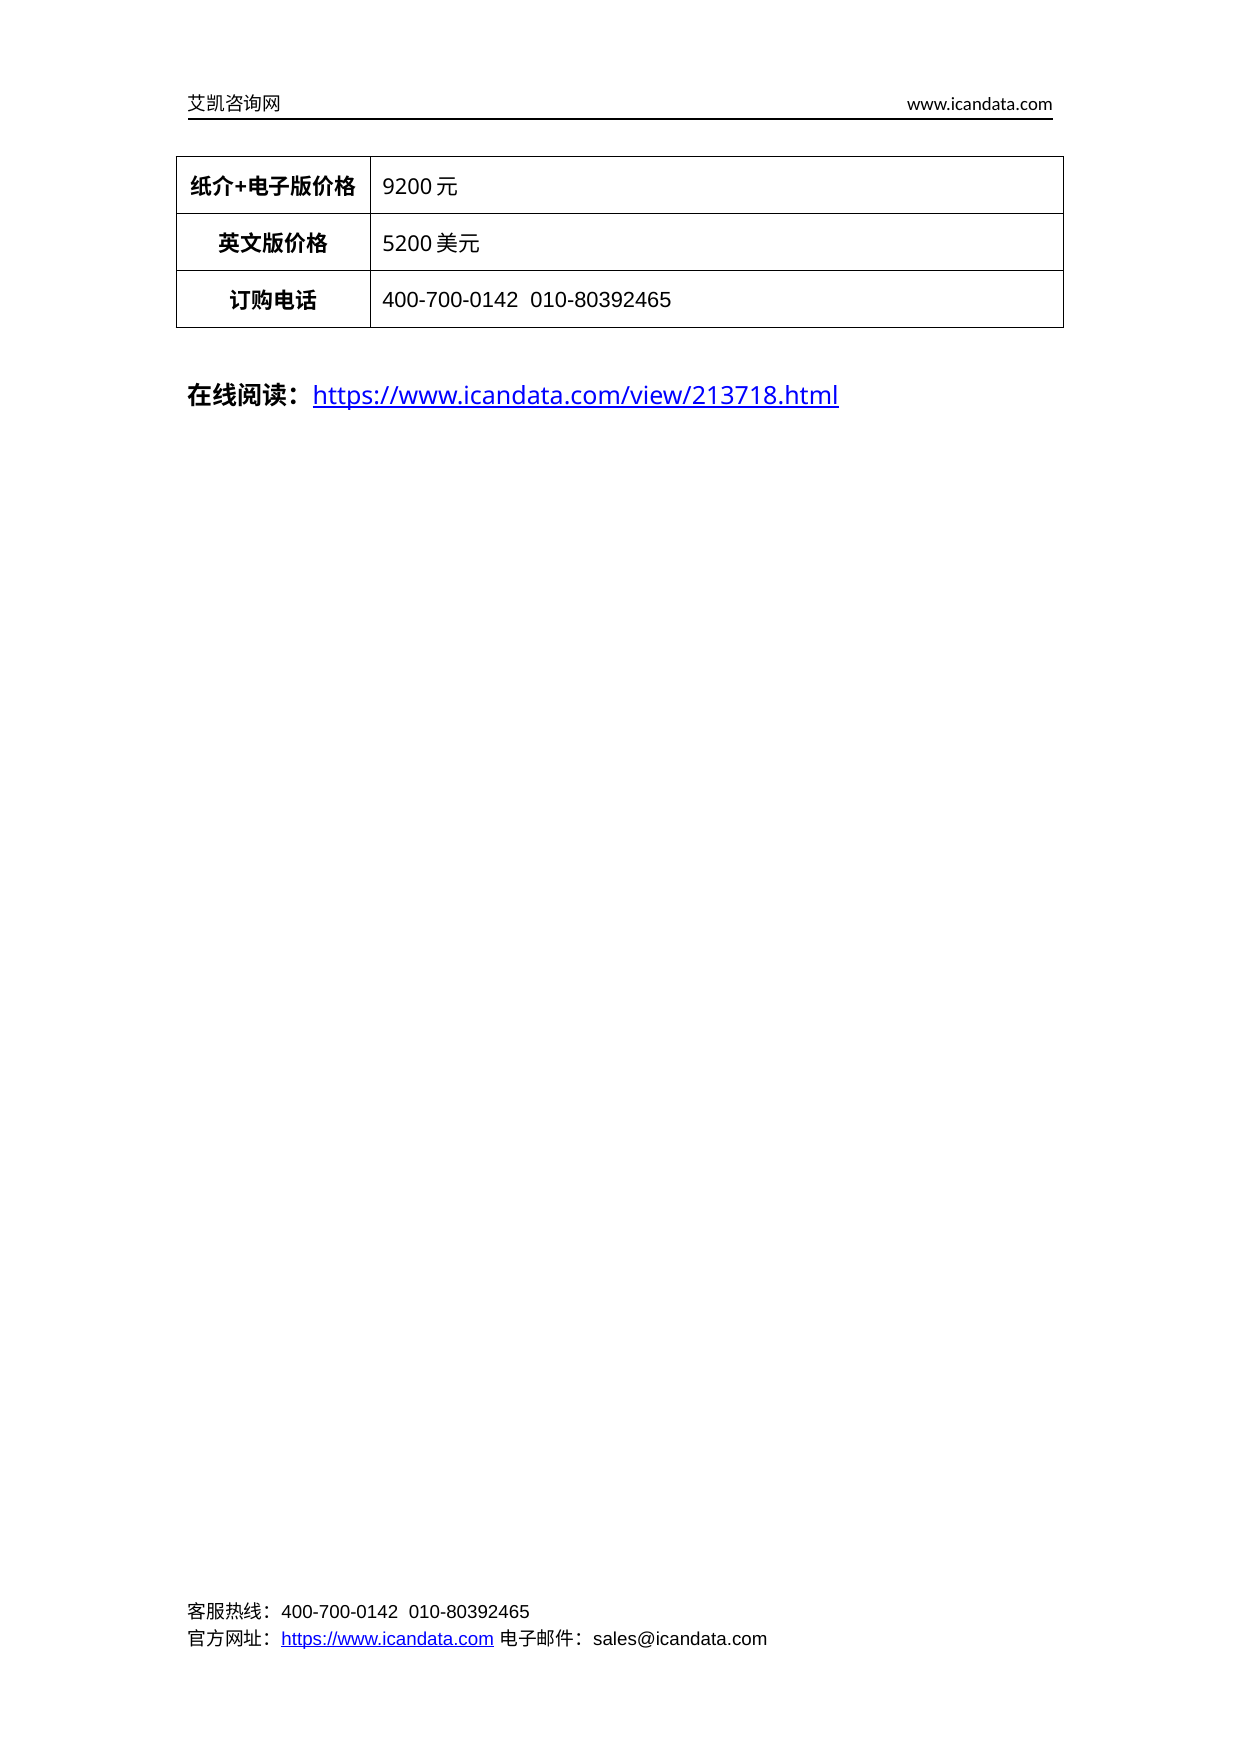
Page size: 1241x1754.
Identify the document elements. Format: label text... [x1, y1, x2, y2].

text 在线阅读：https://www.icandata.com/view/213718.html [187, 361, 1053, 426]
table_cell 400-700-0142 010-80392465 [371, 271, 1063, 327]
table_cell 纸介+电子版价格 [177, 157, 370, 213]
table_cell 5200美元 [371, 214, 1063, 270]
table_cell 9200元 [371, 157, 1063, 213]
table_cell 订购电话 [177, 271, 370, 327]
table_cell 英文版价格 [177, 214, 370, 270]
